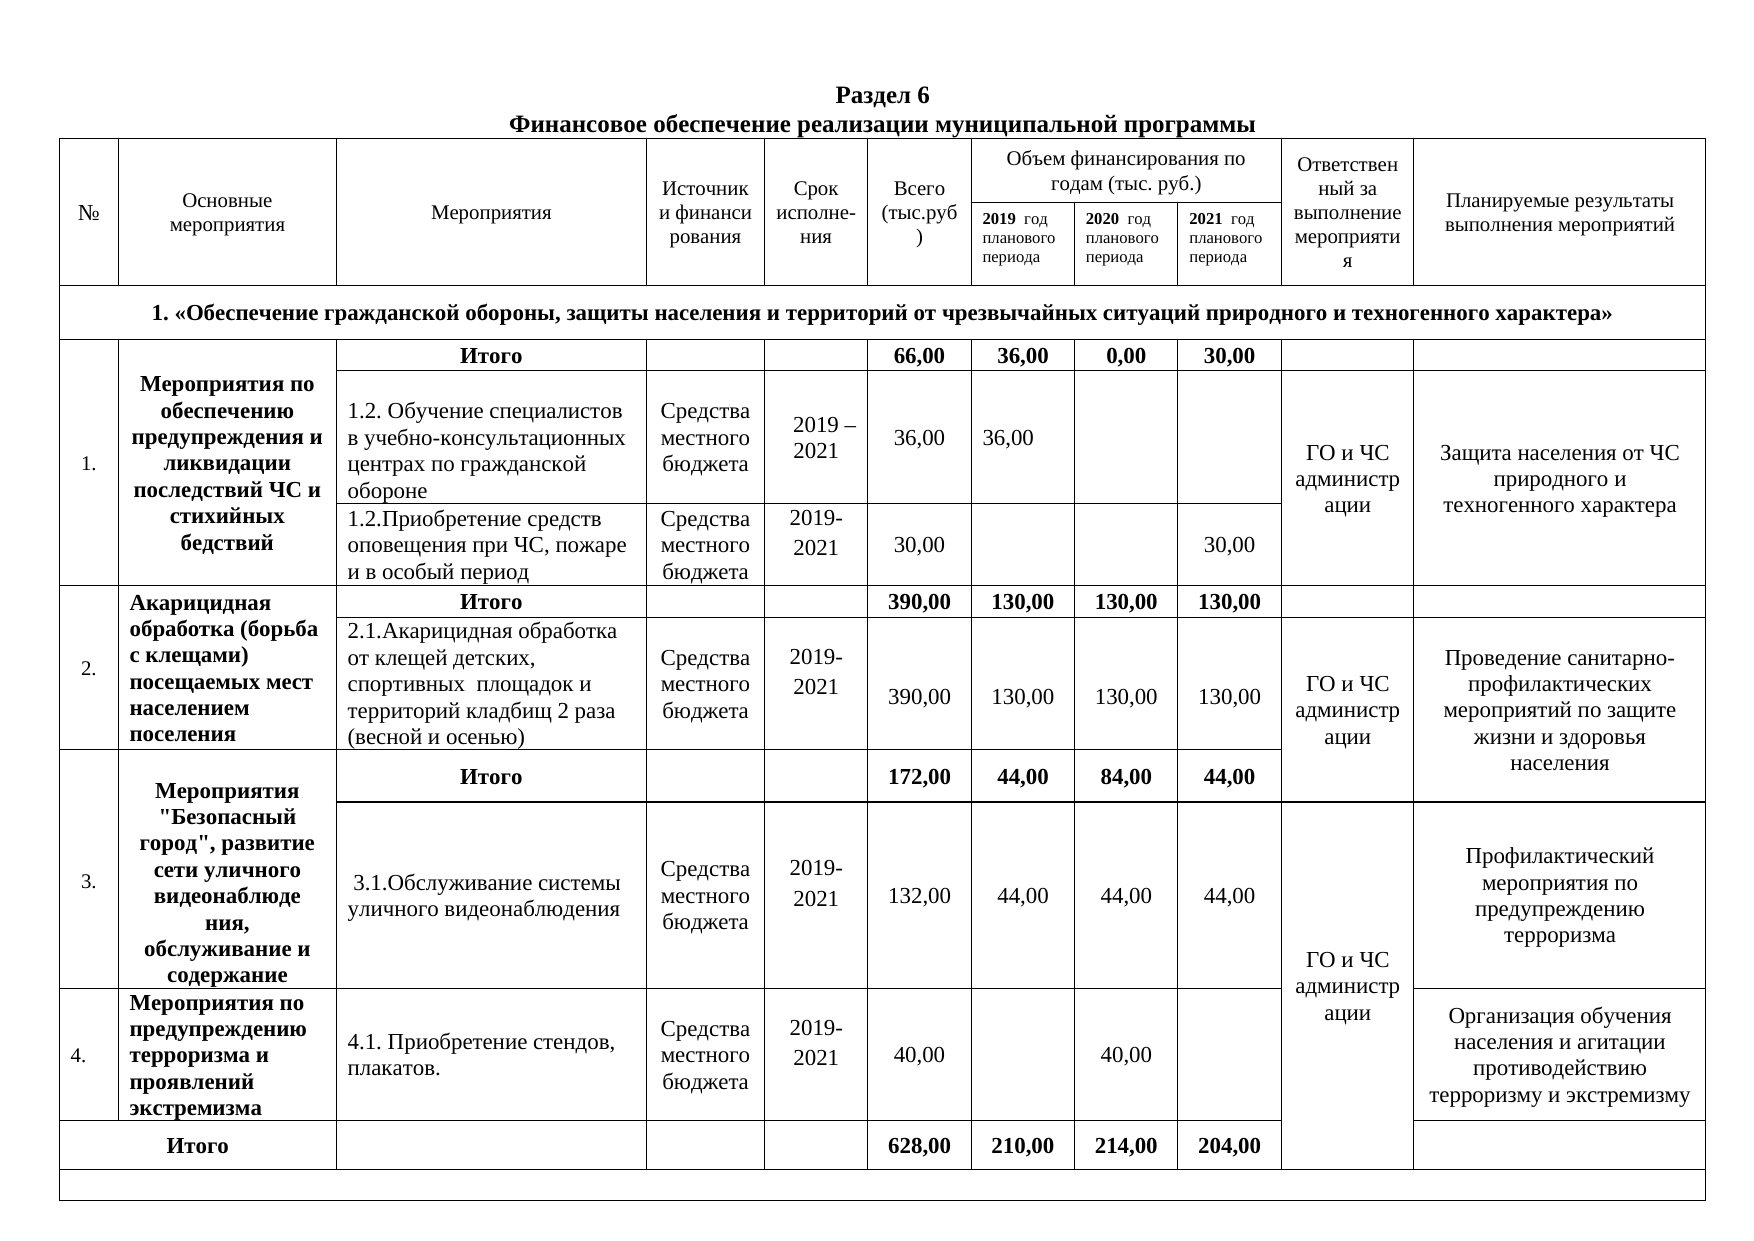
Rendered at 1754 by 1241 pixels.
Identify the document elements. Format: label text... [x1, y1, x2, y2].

table_cell [647, 586, 764, 617]
table_cell № [60, 139, 118, 285]
table_cell [765, 1121, 867, 1169]
table_cell 130,00 [1178, 618, 1281, 749]
table_cell [1178, 371, 1281, 503]
table_cell Средства местного бюджета [647, 989, 764, 1120]
table_cell 172,00 [868, 750, 971, 801]
table_cell Акарицидная обработка (борьба с клещами) посещаемых мест населением поселения [119, 586, 336, 749]
table_cell 1.2.Приобретение средств оповещения при ЧС, пожаре и в особый период [337, 504, 646, 585]
table_cell Организация обучения населения и агитации противодействию терроризму и экстремизму [1414, 989, 1705, 1120]
table_cell 30,00 [1178, 340, 1281, 370]
table_cell 2019-2021 [765, 504, 867, 585]
table_cell [647, 340, 764, 370]
table_cell Итого [337, 586, 646, 617]
table_cell 36,00 [868, 371, 971, 503]
table_cell 2020 год планового периода [1075, 203, 1177, 285]
table_cell 0,00 [1075, 340, 1177, 370]
table_cell 2019-2021 [765, 803, 867, 988]
table_cell 66,00 [868, 340, 971, 370]
table_cell Объем финансирования по годам (тыс. руб.) [972, 139, 1281, 202]
table_cell Мероприятия по обеспечению предупреждения и ликвидации последствий ЧС и стихийных бедствий [119, 340, 336, 585]
table_cell Источники финанси рования [647, 139, 764, 285]
table_cell [1282, 586, 1413, 617]
table_cell ГО и ЧС администрации [1282, 618, 1413, 801]
table_cell Ответственный за выполнение мероприятия [1282, 139, 1413, 285]
table_cell 3.1.Обслуживание системы уличного видеонаблюдения [337, 803, 646, 988]
table_cell Средства местного бюджета [647, 504, 764, 585]
table_cell 130,00 [972, 618, 1074, 749]
table_cell 40,00 [1075, 989, 1177, 1120]
table_cell [972, 989, 1074, 1120]
table_cell Средства местного бюджета [647, 618, 764, 749]
table_cell 30,00 [1178, 504, 1281, 585]
table_cell ГО и ЧС администрации [1282, 803, 1413, 1169]
table_cell [1414, 586, 1705, 617]
table_cell 40,00 [868, 989, 971, 1120]
table_cell 30,00 [868, 504, 971, 585]
table_cell Профилактический мероприятия по предупреждению терроризма [1414, 803, 1705, 988]
table_cell [972, 504, 1074, 585]
table_cell [1075, 371, 1177, 503]
table_cell Мероприятия [337, 139, 646, 285]
table_cell 2019-2021 [765, 618, 867, 749]
table_cell 130,00 [1075, 618, 1177, 749]
table_cell 2.1.Акарицидная обработка от клещей детских, спортивных площадок и территорий кладбищ 2 раза (весной и осенью) [337, 618, 646, 749]
table_cell Всего (тыс.руб) [868, 139, 971, 285]
table_cell Планируемые результаты выполнения мероприятий [1414, 139, 1705, 285]
table_cell 130,00 [1178, 586, 1281, 617]
table_cell 210,00 [972, 1121, 1074, 1169]
table_cell 36,00 [972, 340, 1074, 370]
table_cell ГО и ЧС администрации [1282, 371, 1413, 585]
table_cell 84,00 [1075, 750, 1177, 801]
table_cell 3. [60, 750, 118, 988]
table_cell 130,00 [1075, 586, 1177, 617]
table_cell 4.1. Приобретение стендов, плакатов. [337, 989, 646, 1120]
table_header Раздел 6 Финансовое обеспечение реализации муниципальной программы [59, 79, 1706, 138]
table_cell Основные мероприятия [119, 139, 336, 285]
table_cell 44,00 [1178, 803, 1281, 988]
table_cell Проведение санитарно-профилактических мероприятий по защите жизни и здоровья населения [1414, 618, 1705, 801]
table_cell 2019 – 2021 [765, 371, 867, 503]
table_cell Мероприятия "Безопасный город", развитие сети уличного видеонаблюде ния, обслуживание и содержание [119, 750, 336, 988]
table_cell [337, 1121, 646, 1169]
table_cell [1075, 504, 1177, 585]
table_cell 132,00 [868, 803, 971, 988]
table_cell [765, 340, 867, 370]
table_cell 4. [60, 989, 118, 1120]
table_cell [1178, 989, 1281, 1120]
table_cell 390,00 [868, 586, 971, 617]
table_cell 44,00 [972, 750, 1074, 801]
table_cell 1.2. Обучение специалистов в учебно-консультационных центрах по гражданской обороне [337, 371, 646, 503]
table_cell 2. [60, 586, 118, 749]
table_cell Итого [337, 750, 646, 801]
table_cell [647, 750, 764, 801]
table_cell Защита населения от ЧС природного и техногенного характера [1414, 371, 1705, 585]
table_cell Итого [60, 1121, 336, 1169]
table_cell Итого [337, 340, 646, 370]
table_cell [60, 1170, 1705, 1200]
table_cell 1. «Обеспечение гражданской обороны, защиты населения и территорий от чрезвычайных ситуаций природного и техногенного характера» [60, 286, 1705, 339]
table_cell Срок исполне- ния [765, 139, 867, 285]
table_cell 204,00 [1178, 1121, 1281, 1169]
table_cell 36,00 [972, 371, 1074, 503]
table_cell [1414, 340, 1705, 370]
table_cell [1282, 340, 1413, 370]
table_cell [647, 1121, 764, 1169]
table_cell 130,00 [972, 586, 1074, 617]
table_cell 44,00 [1178, 750, 1281, 801]
table_cell [765, 586, 867, 617]
table_cell 2019 год планового периода [972, 203, 1074, 285]
table_cell 390,00 [868, 618, 971, 749]
table_cell 1. [60, 340, 118, 585]
table_cell 44,00 [972, 803, 1074, 988]
table_cell 628,00 [868, 1121, 971, 1169]
table_cell 44,00 [1075, 803, 1177, 988]
table_cell [1414, 1121, 1705, 1169]
table_cell Средства местного бюджета [647, 803, 764, 988]
table_cell 2021 год планового периода [1178, 203, 1281, 285]
table_cell 214,00 [1075, 1121, 1177, 1169]
table_cell 2019-2021 [765, 989, 867, 1120]
table_cell [765, 750, 867, 801]
table_cell Мероприятия по предупреждению терроризма и проявлений экстремизма [119, 989, 336, 1120]
table_cell Средства местного бюджета [647, 371, 764, 503]
